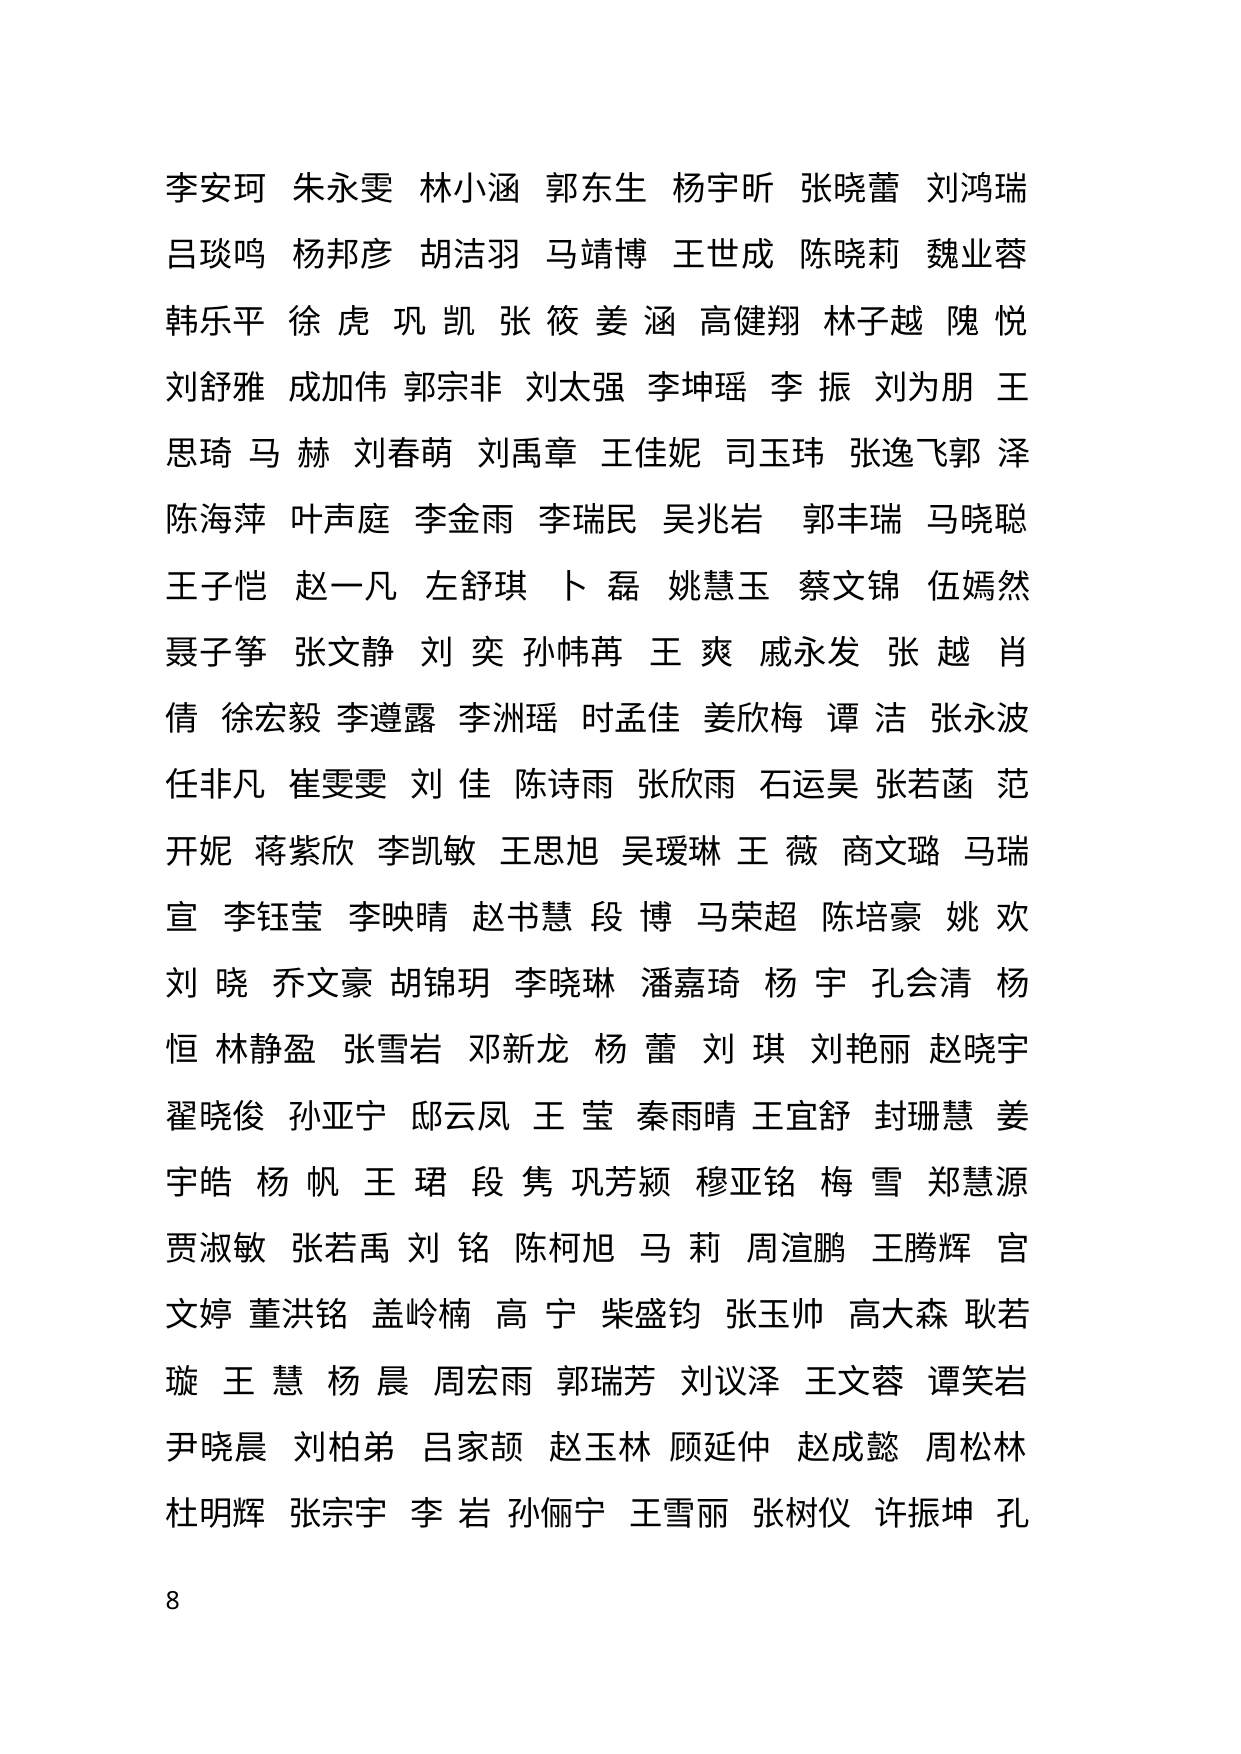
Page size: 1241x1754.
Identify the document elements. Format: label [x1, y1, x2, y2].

table_header [166, 153, 1031, 1544]
